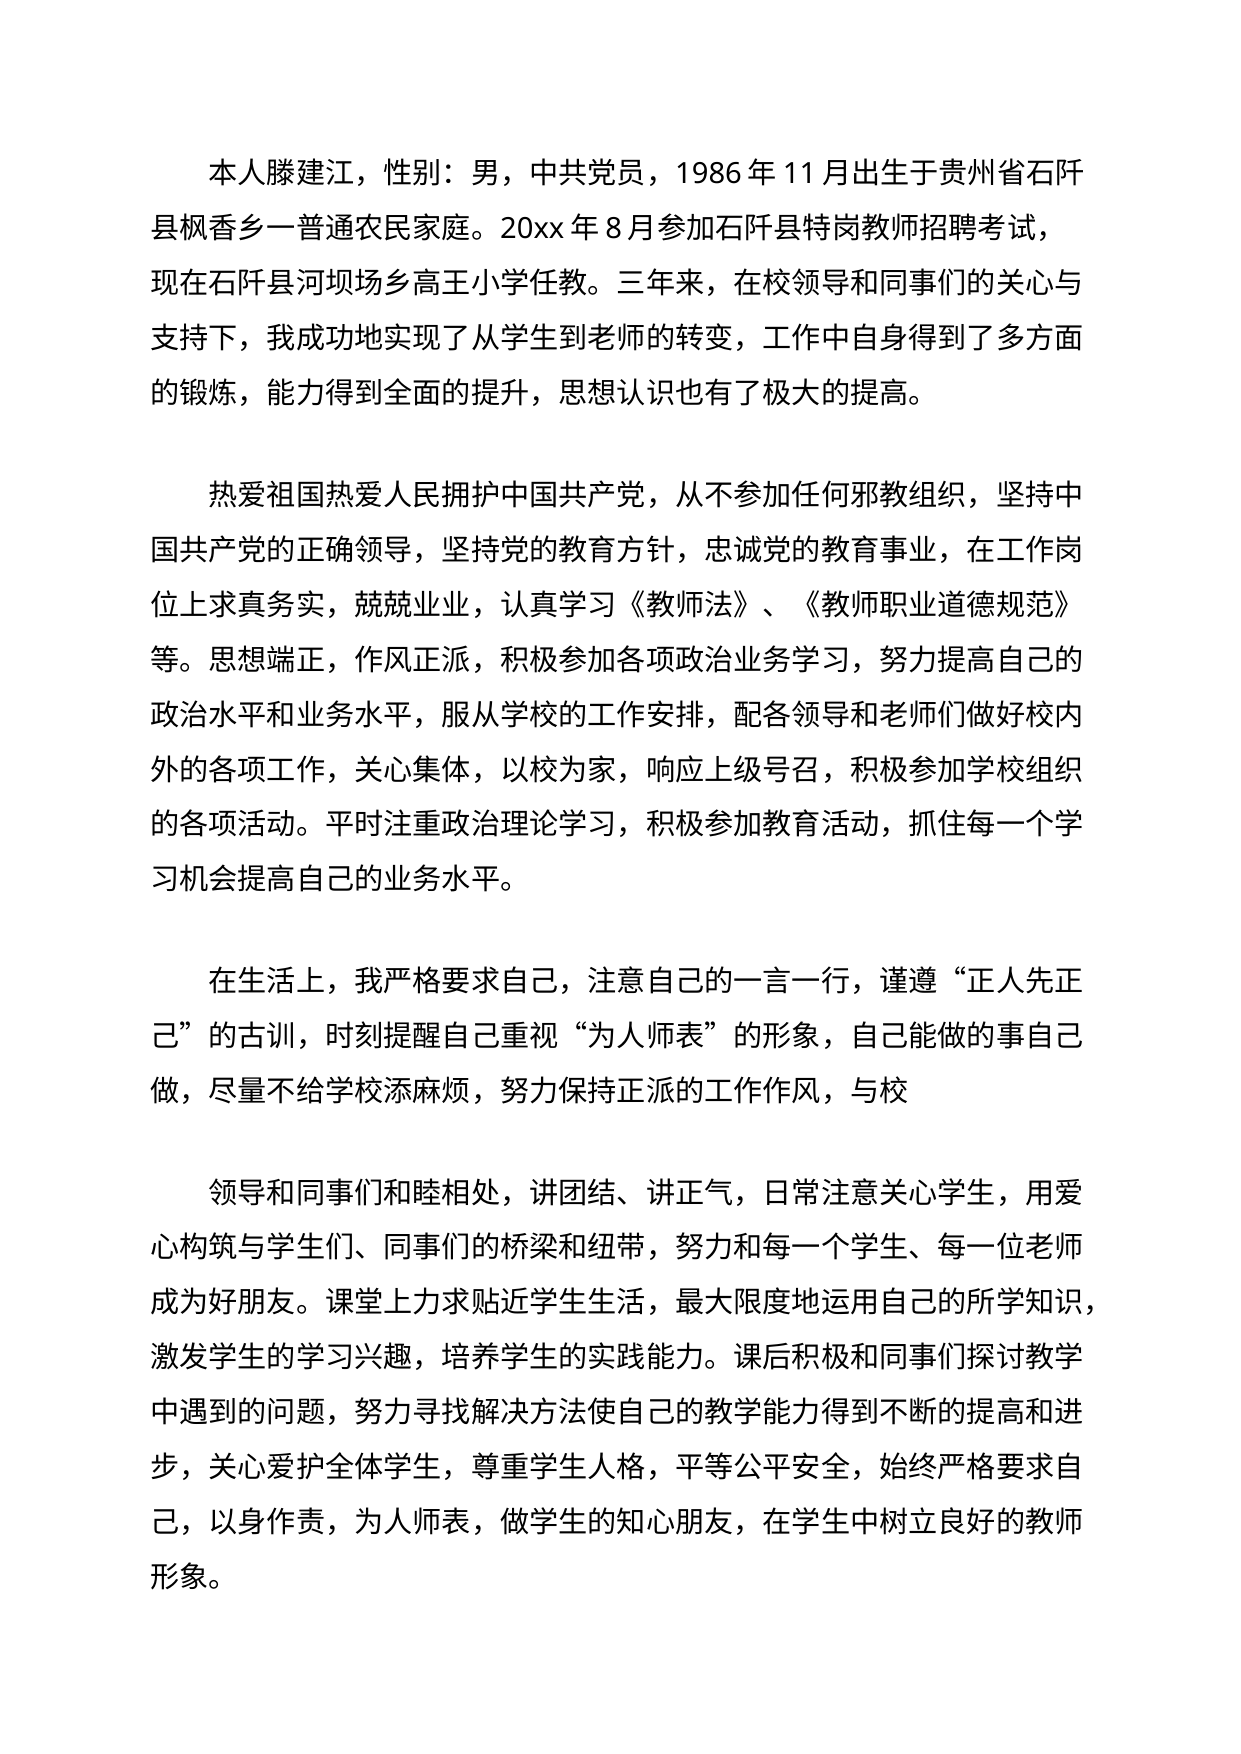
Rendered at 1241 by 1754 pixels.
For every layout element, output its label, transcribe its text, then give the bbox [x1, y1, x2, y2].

text 本人滕建江，性别：男，中共党员，1986年11月出生于贵州省石阡县枫香乡一普通农民家庭。20xx年8月参加石阡县特岗教师招聘考试，现在石阡县河坝场乡高王小学任教。三年来，在校领导和同事们的关心与支持下，我成功地实现了从学生到老师的转变，工作中自身得到了多方面的锻炼，能力得到全面的提升，思想认识也有了极大的提高。 [150, 150, 1090, 412]
text 领导和同事们和睦相处，讲团结、讲正气，日常注意关心学生，用爱心构筑与学生们、同事们的桥梁和纽带，努力和每一个学生、每一位老师成为好朋友。课堂上力求贴近学生生活，最大限度地运用自己的所学知识，激发学生的学习兴趣，培养学生的实践能力。课后积极和同事们探讨教学中遇到的问题，努力寻找解决方法使自己的教学能力得到不断的提高和进步，关心爱护全体学生，尊重学生人格，平等公平安全，始终严格要求自己，以身作责，为人师表，做学生的知心朋友，在学生中树立良好的教师形象。 [150, 1169, 1090, 1596]
text 在生活上，我严格要求自己，注意自己的一言一行，谨遵“正人先正己”的古训，时刻提醒自己重视“为人师表”的形象，自己能做的事自己做，尽量不给学校添麻烦，努力保持正派的工作作风，与校 [150, 958, 1090, 1110]
text 热爱祖国热爱人民拥护中国共产党，从不参加任何邪教组织，坚持中国共产党的正确领导，坚持党的教育方针，忠诚党的教育事业，在工作岗位上求真务实，兢兢业业，认真学习《教师法》、《教师职业道德规范》等。思想端正，作风正派，积极参加各项政治业务学习，努力提高自己的政治水平和业务水平，服从学校的工作安排，配各领导和老师们做好校内外的各项工作，关心集体，以校为家，响应上级号召，积极参加学校组织的各项活动。平时注重政治理论学习，积极参加教育活动，抓住每一个学习机会提高自己的业务水平。 [150, 472, 1090, 898]
